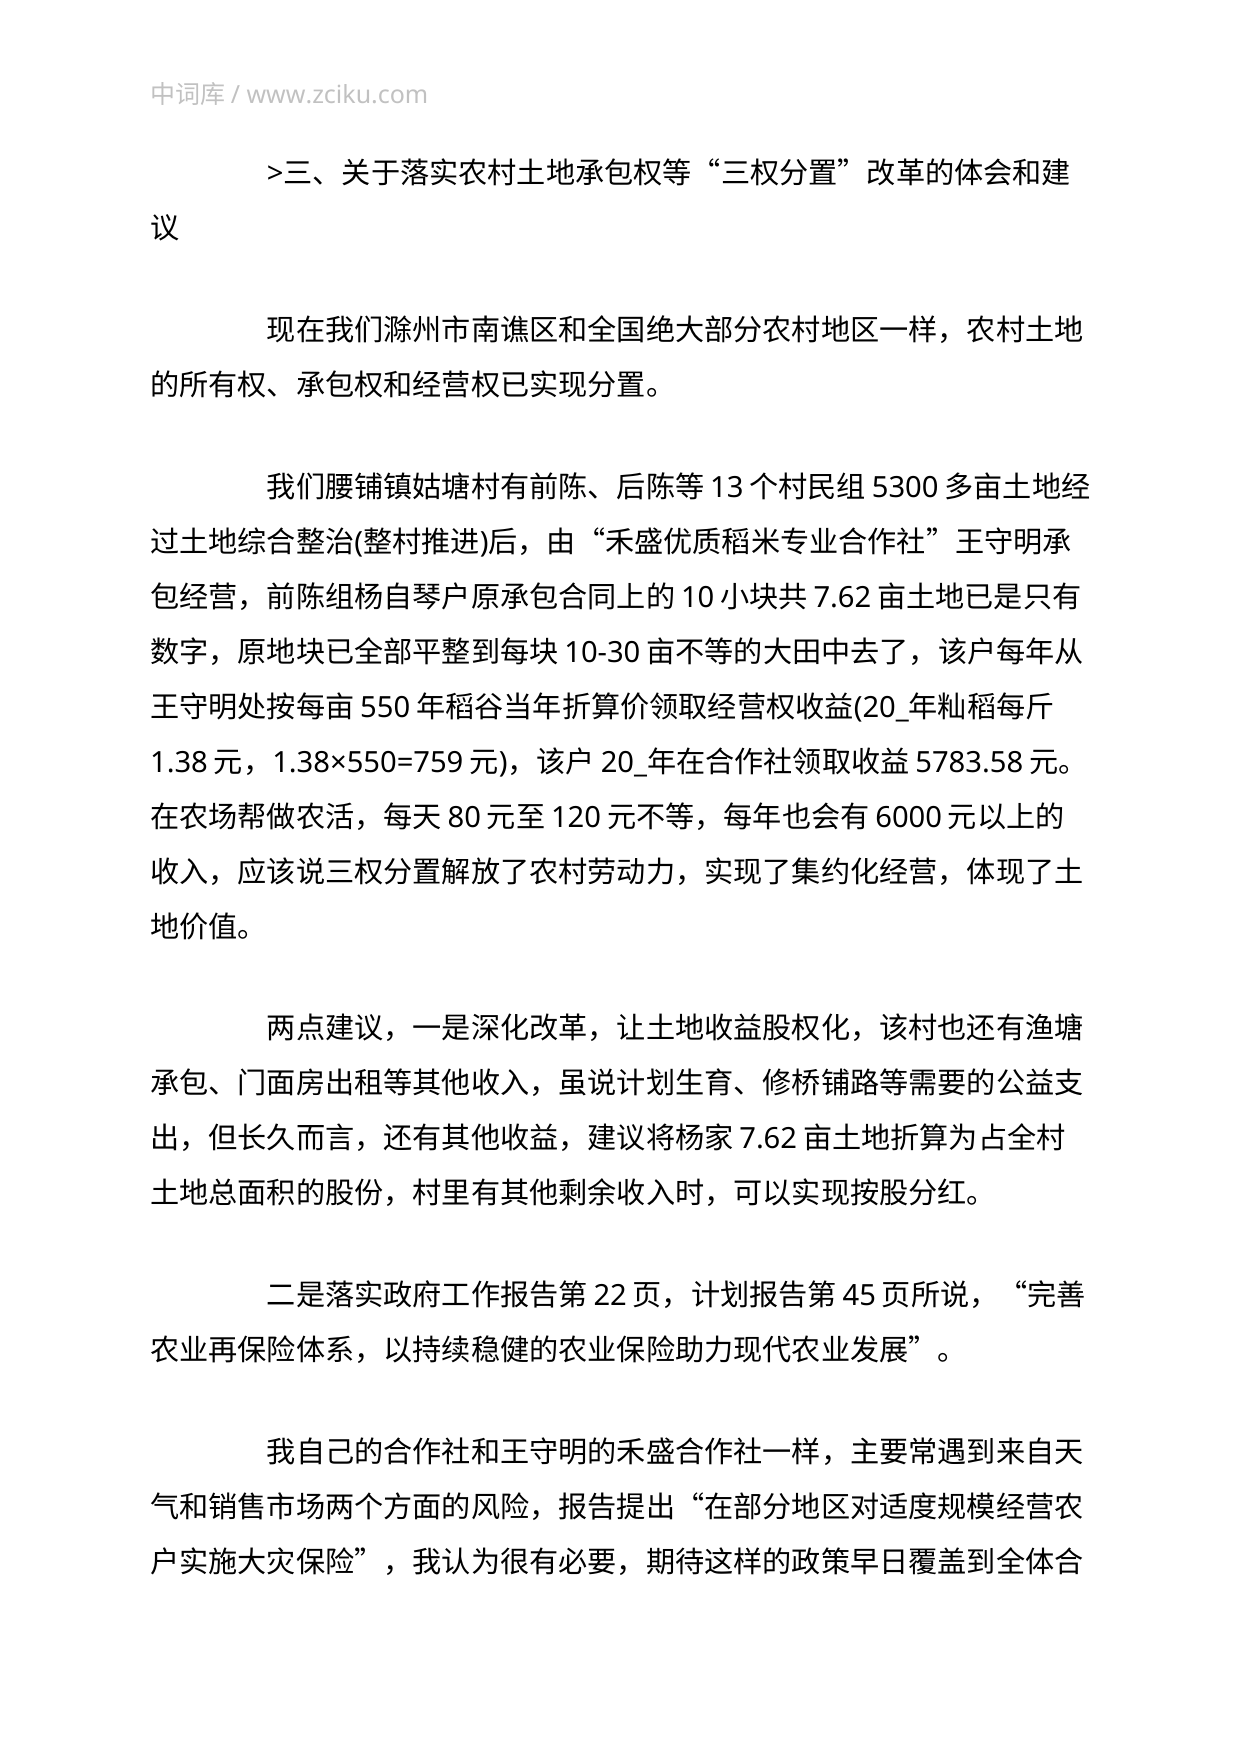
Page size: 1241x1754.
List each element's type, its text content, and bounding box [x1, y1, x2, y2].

text 二是落实政府工作报告第22页，计划报告第45页所说，“完善农业再保险体系，以持续稳健的农业保险助力现代农业发展”。 [150, 1272, 1090, 1369]
text >三、关于落实农村土地承包权等“三权分置”改革的体会和建议 [150, 150, 1090, 247]
text 我们腰铺镇姑塘村有前陈、后陈等13个村民组5300多亩土地经过土地综合整治(整村推进)后，由“禾盛优质稻米专业合作社”王守明承包经营，前陈组杨自琴户原承包合同上的10小块共7.62亩土地已是只有数字，原地块已全部平整到每块10-30亩不等的大田中去了，该户每年从王守明处按每亩550年稻谷当年折算价领取经营权收益(20_年籼稻每斤1.38元，1.38×550=759元)，该户20_年在合作社领取收益5783.58元。在农场帮做农活，每天80元至120元不等，每年也会有6000元以上的收入，应该说三权分置解放了农村劳动力，实现了集约化经营，体现了土地价值。 [150, 463, 1090, 946]
text 两点建议，一是深化改革，让土地收益股权化，该村也还有渔塘承包、门面房出租等其他收入，虽说计划生育、修桥铺路等需要的公益支出，但长久而言，还有其他收益，建议将杨家7.62亩土地折算为占全村土地总面积的股份，村里有其他剩余收入时，可以实现按股分红。 [150, 1005, 1090, 1212]
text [150, 1428, 1090, 1581]
text 现在我们滁州市南谯区和全国绝大部分农村地区一样，农村土地的所有权、承包权和经营权已实现分置。 [150, 307, 1090, 404]
